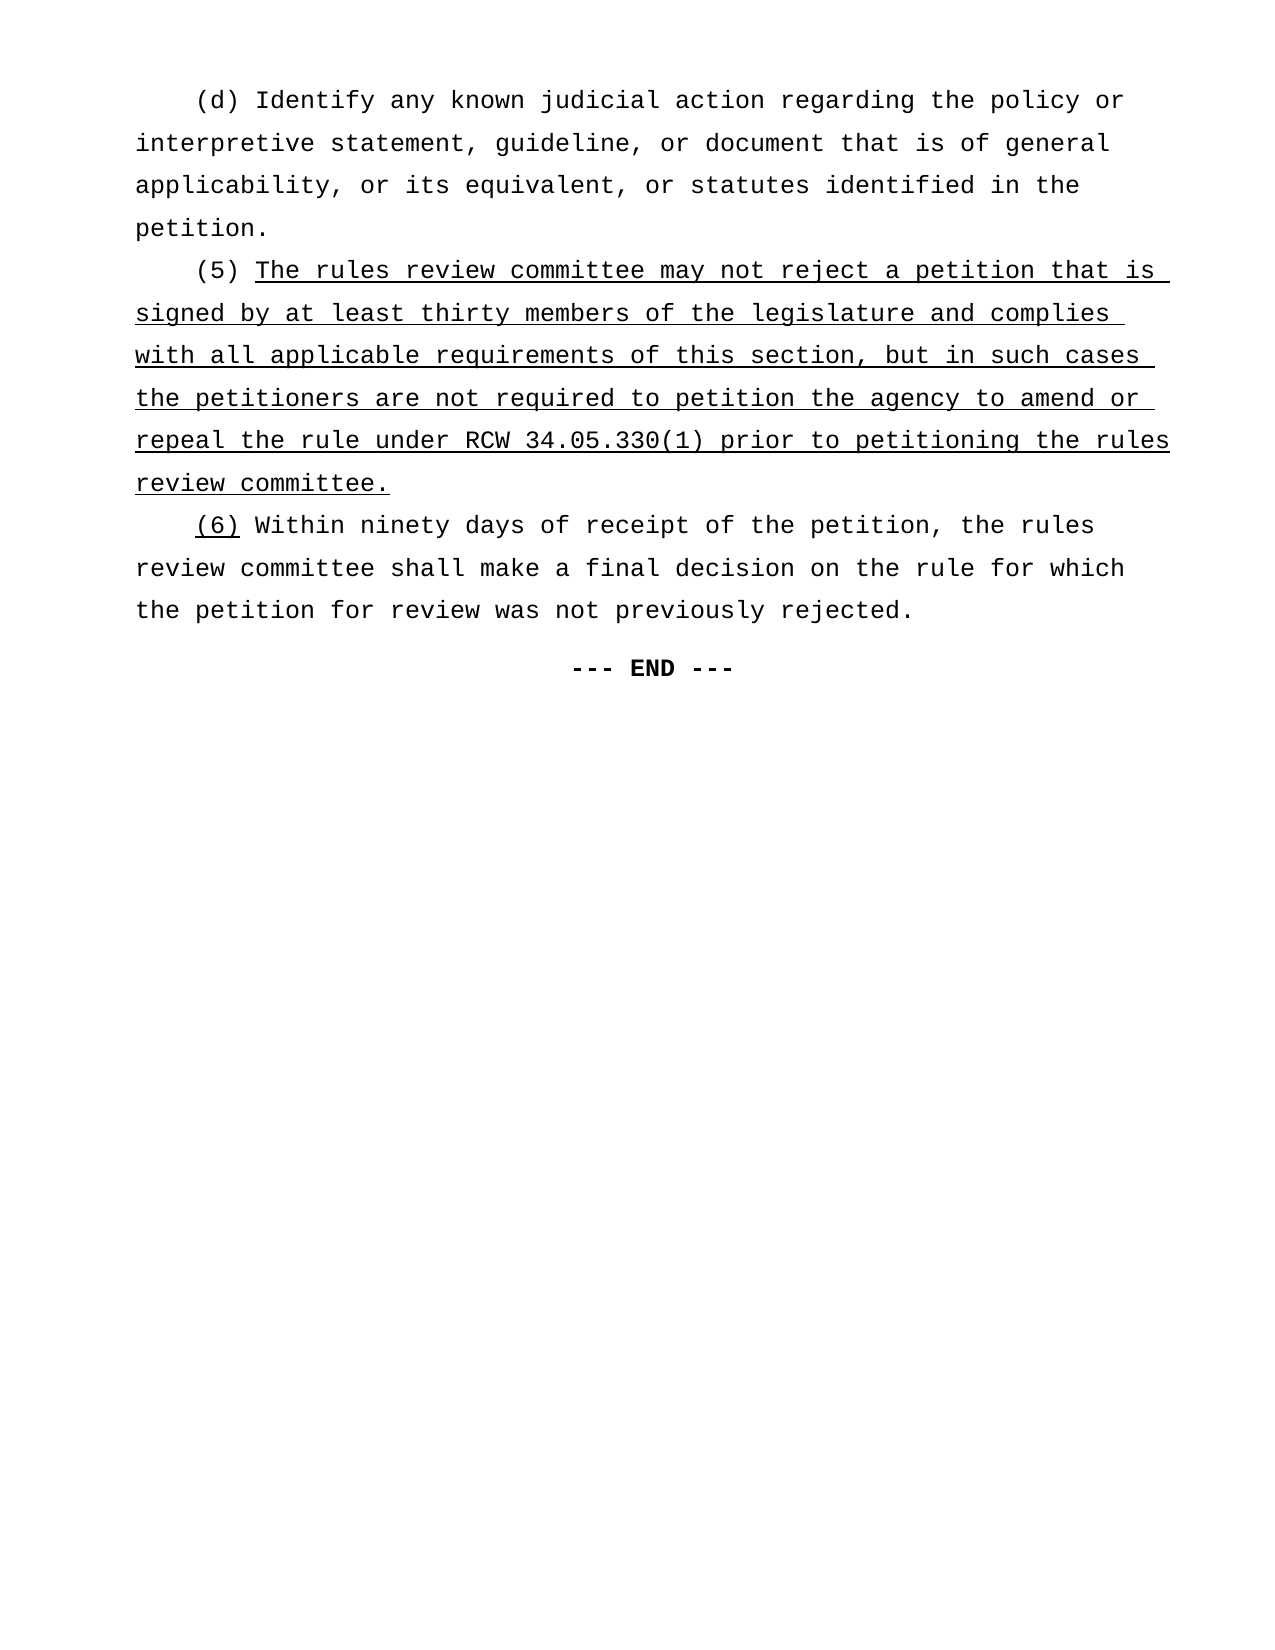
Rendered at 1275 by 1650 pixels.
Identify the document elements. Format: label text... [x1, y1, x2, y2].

text (d) Identify any known judicial action regarding the policy or interpretive statement, guideline, or document that is of general applicability, or its equivalent, or statutes identified in the petition. [135, 75, 1170, 245]
text (5) The rules review committee may not reject a petition that is signed by at least thirty members of the legislature and complies with all applicable requirements of this section, but in such cases the petitioners are not required to petition the agency to amend or repeal the rule under RCW 34.05.330(1) prior to petitioning the rules review committee. [135, 245, 1170, 451]
text (6) Within ninety days of receipt of the petition, the rules review committee shall make a final decision on the rule for which the petition for review was not previously rejected. [135, 500, 1170, 627]
text (5) The rules review committee may not reject a petition that is signed by at least thirty members of the legislature and complies with all applicable requirements of this section, but in such cases the petitioners are not required to petition the agency to amend or repeal the rule under RCW 34.05.330(1) prior to petitioning the rules review committee. [135, 453, 1170, 500]
text --- END --- [135, 656, 1170, 684]
